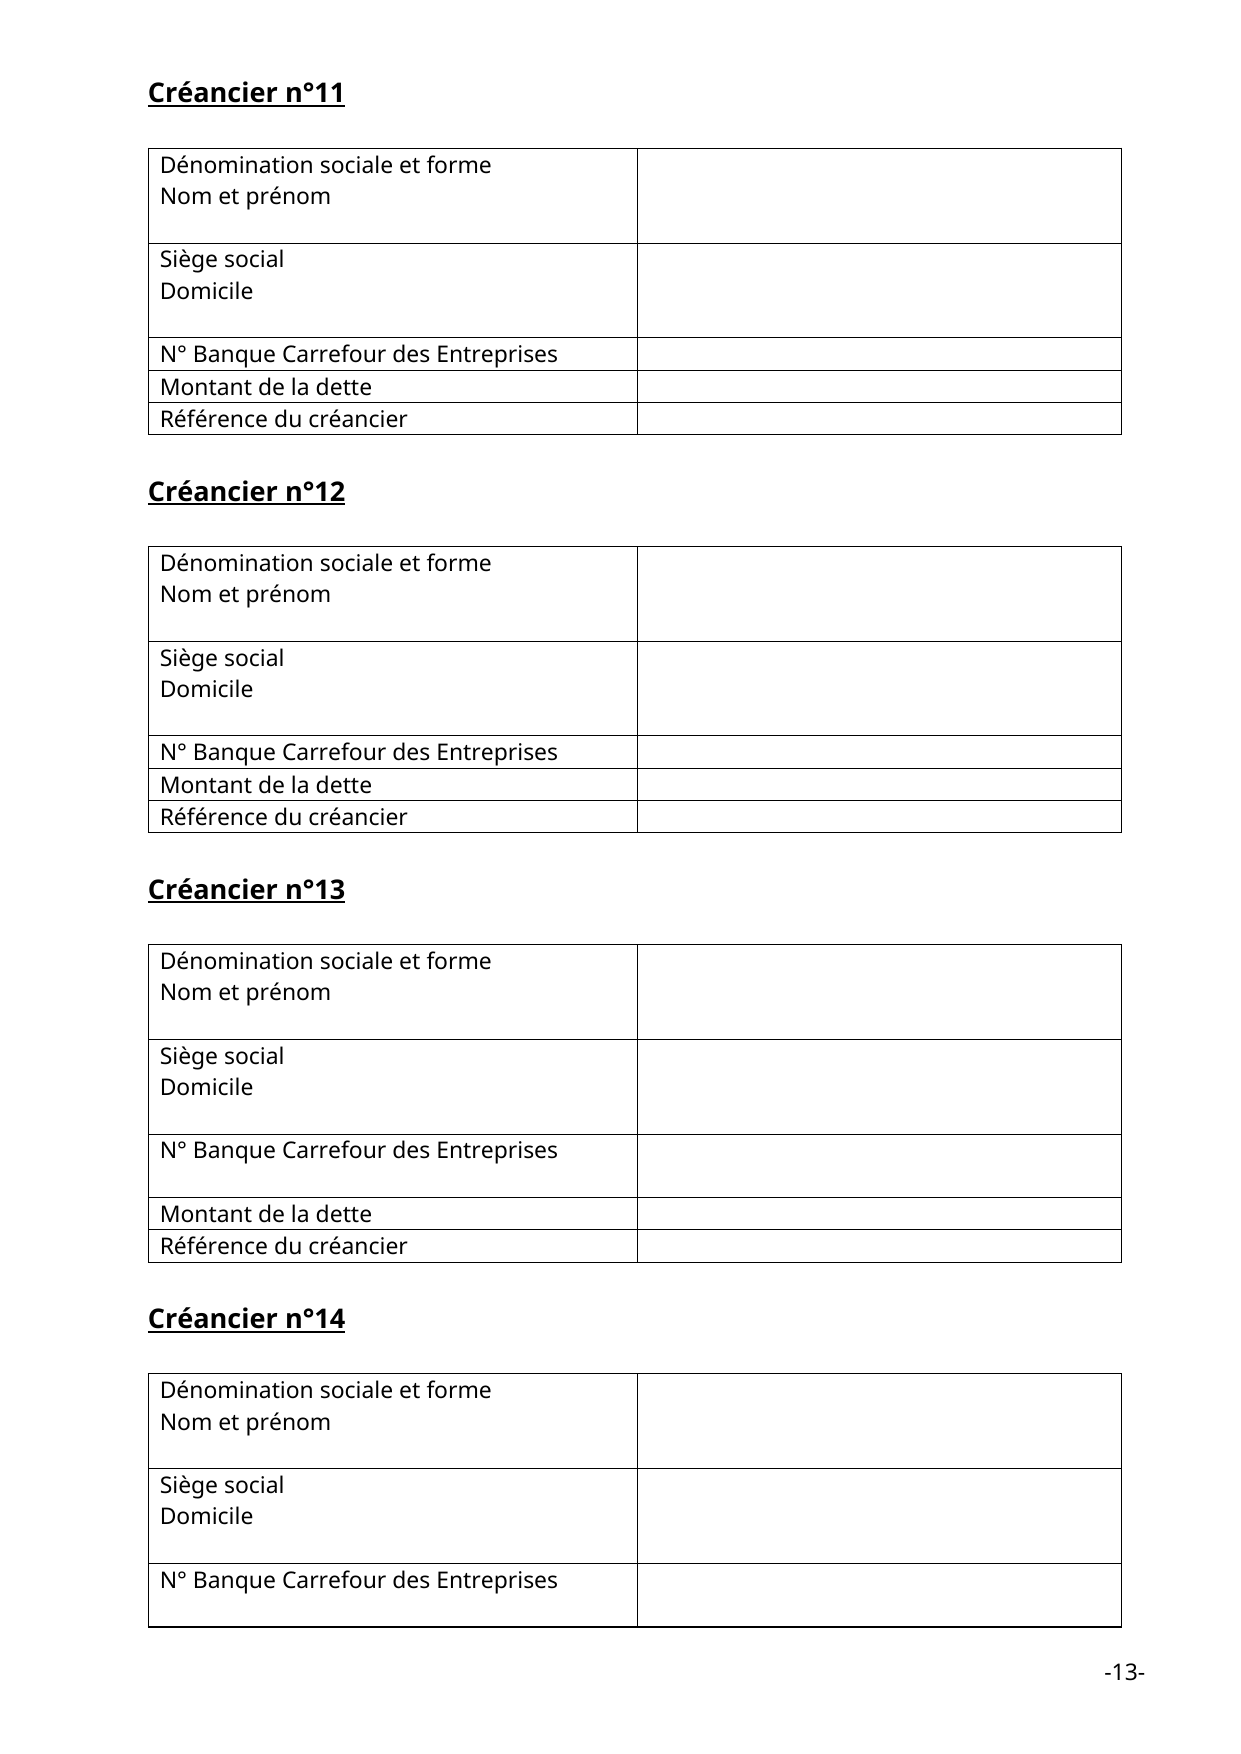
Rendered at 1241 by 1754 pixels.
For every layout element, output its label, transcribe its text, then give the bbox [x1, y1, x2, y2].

table_cell [638, 1135, 1121, 1197]
table_header Dénomination sociale et forme Nom et prénom [149, 547, 637, 641]
table_cell N° Banque Carrefour des Entreprises [149, 1564, 637, 1626]
table_cell Montant de la dette [149, 769, 637, 800]
table_cell Siège social Domicile [149, 642, 637, 735]
table_header Dénomination sociale et forme Nom et prénom [149, 149, 637, 242]
table_cell Référence du créancier [149, 403, 637, 434]
table_cell N° Banque Carrefour des Entreprises [149, 1135, 637, 1197]
table_cell Montant de la dette [149, 371, 637, 402]
table_header [638, 1374, 1121, 1468]
text Créancier n°13 [148, 870, 1122, 907]
table_cell [638, 1469, 1121, 1563]
table_cell [638, 736, 1121, 768]
table_cell [638, 769, 1121, 800]
table_cell Siège social Domicile [149, 1040, 637, 1133]
table_cell N° Banque Carrefour des Entreprises [149, 736, 637, 768]
table_header [638, 945, 1121, 1039]
table_cell [638, 1198, 1121, 1229]
table_cell Référence du créancier [149, 801, 637, 832]
table_cell Siège social Domicile [149, 244, 637, 337]
table_cell [638, 1564, 1121, 1626]
table_cell [638, 371, 1121, 402]
table_cell [638, 1230, 1121, 1262]
table_cell [638, 244, 1121, 337]
table_cell [638, 801, 1121, 832]
table_cell Référence du créancier [149, 1230, 637, 1262]
table_cell Siège social Domicile [149, 1469, 637, 1563]
table_header [638, 149, 1121, 242]
table_cell [638, 338, 1121, 369]
table_header [638, 547, 1121, 641]
table_cell [638, 642, 1121, 735]
text Créancier n°12 [148, 472, 1122, 509]
table_header Dénomination sociale et forme Nom et prénom [149, 945, 637, 1039]
table_cell N° Banque Carrefour des Entreprises [149, 338, 637, 369]
table_header Dénomination sociale et forme Nom et prénom [149, 1374, 637, 1468]
text Créancier n°11 [148, 74, 1122, 111]
table_cell [638, 403, 1121, 434]
table_cell Montant de la dette [149, 1198, 637, 1229]
table_cell [638, 1040, 1121, 1133]
text Créancier n°14 [148, 1299, 1122, 1336]
